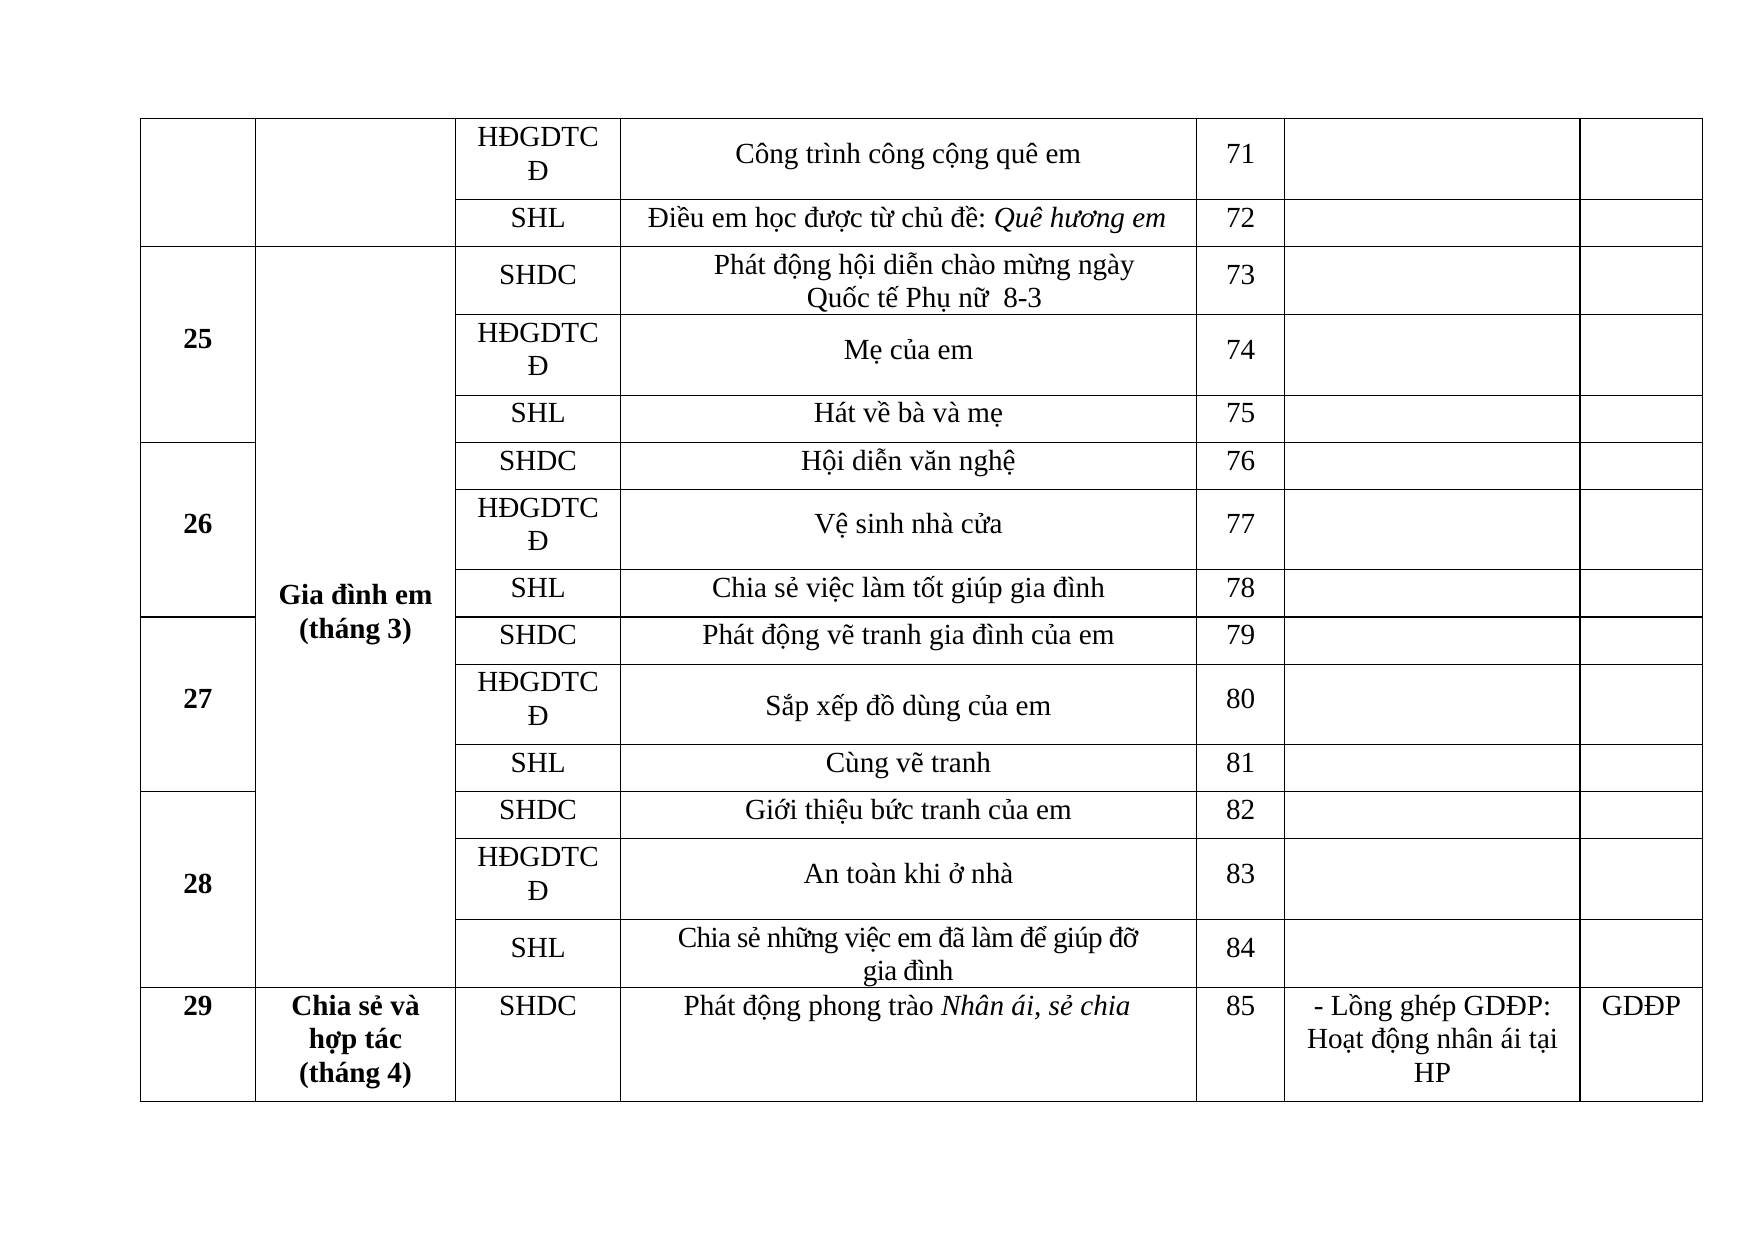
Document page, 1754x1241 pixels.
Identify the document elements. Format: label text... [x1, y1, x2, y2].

table_cell [1285, 920, 1579, 987]
table_cell 28 [141, 792, 255, 987]
table_cell 26 [141, 443, 255, 616]
table_cell 74 [1197, 315, 1284, 394]
table_cell 78 [1197, 570, 1284, 616]
table_cell Chia sẻ việc làm tốt giúp gia đình [621, 570, 1196, 616]
table_cell [1285, 570, 1579, 616]
table_cell SHDC [456, 443, 620, 489]
table_cell 25 [141, 247, 255, 442]
table_cell HĐGDTCĐ [456, 839, 620, 919]
table_cell SHDC [456, 792, 620, 838]
table_cell Phát động vẽ tranh gia đình của em [621, 618, 1196, 663]
table_cell 72 [1197, 200, 1284, 246]
table_cell 27 [141, 618, 255, 791]
table_cell [1581, 315, 1702, 394]
table_cell 76 [1197, 443, 1284, 489]
table_cell 73 [1197, 247, 1284, 314]
table_cell SHL [456, 200, 620, 246]
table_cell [256, 988, 455, 1101]
table_cell An toàn khi ở nhà [621, 839, 1196, 919]
table_cell [1581, 443, 1702, 489]
table_cell [1285, 745, 1579, 791]
table_cell 29 [141, 988, 255, 1101]
table_cell HĐGDTCĐ [456, 315, 620, 394]
table_cell 80 [1197, 665, 1284, 744]
table_cell [1285, 792, 1579, 838]
table_cell [1285, 396, 1579, 442]
table_cell [1581, 247, 1702, 314]
table_cell SHDC [456, 618, 620, 663]
table_cell SHL [456, 396, 620, 442]
table_cell Phát động hội diễn chào mừng ngày Quốc tế Phụ nữ 8-3 [621, 247, 1196, 314]
table_cell 79 [1197, 618, 1284, 663]
table_cell HĐGDTCĐ [456, 665, 620, 744]
table_cell 24 [141, 119, 255, 246]
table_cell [1285, 988, 1579, 1101]
table_cell [1285, 665, 1579, 744]
table_cell Chia sẻ những việc em đã làm để giúp đỡ gia đình [621, 920, 1196, 987]
table_cell [1581, 119, 1702, 199]
table_cell [1285, 247, 1579, 314]
table_cell Vệ sinh nhà cửa [621, 490, 1196, 569]
table_cell [1285, 315, 1579, 394]
table_cell [1285, 618, 1579, 663]
table_cell [1285, 200, 1579, 246]
table_cell SHDC [456, 247, 620, 314]
table_cell SHL [456, 920, 620, 987]
table_cell Sắp xếp đồ dùng của em [621, 665, 1196, 744]
table_cell 75 [1197, 396, 1284, 442]
table_cell Phát động phong trào Nhân ái, sẻ chia [621, 988, 1196, 1101]
table_cell [1581, 200, 1702, 246]
table_cell [1581, 618, 1702, 663]
table_cell [1285, 443, 1579, 489]
table_cell GDĐP [1581, 988, 1702, 1101]
table_cell SHL [456, 745, 620, 791]
table_cell 83 [1197, 839, 1284, 919]
table_cell Giới thiệu bức tranh của em [621, 792, 1196, 838]
table_cell 77 [1197, 490, 1284, 569]
table_cell [1581, 839, 1702, 919]
table_cell HĐGDTCĐ [456, 119, 620, 199]
table_cell 82 [1197, 792, 1284, 838]
table_cell Cùng vẽ tranh [621, 745, 1196, 791]
table_cell [1581, 396, 1702, 442]
table_cell [1581, 490, 1702, 569]
table_cell HĐGDTCĐ [456, 490, 620, 569]
table_cell 85 [1197, 988, 1284, 1101]
table_cell Công trình công cộng quê em [621, 119, 1196, 199]
table_cell Hội diễn văn nghệ [621, 443, 1196, 489]
table_cell [1581, 920, 1702, 987]
table_cell [1581, 792, 1702, 838]
table_cell [1581, 570, 1702, 616]
table_cell Hát về bà và mẹ [621, 396, 1196, 442]
table_cell [1285, 839, 1579, 919]
table_cell [1285, 490, 1579, 569]
table_cell [1581, 745, 1702, 791]
table_cell [1581, 665, 1702, 744]
table_cell 84 [1197, 920, 1284, 987]
table_cell 81 [1197, 745, 1284, 791]
table_cell Mẹ của em [621, 315, 1196, 394]
table_cell [1285, 119, 1579, 199]
table_cell Điều em học được từ chủ đề: Quê hương em [621, 200, 1196, 246]
table_cell 71 [1197, 119, 1284, 199]
table_cell Gia đình em (tháng 3) [256, 247, 455, 987]
table_cell SHL [456, 570, 620, 616]
table_cell SHDC [456, 988, 620, 1101]
